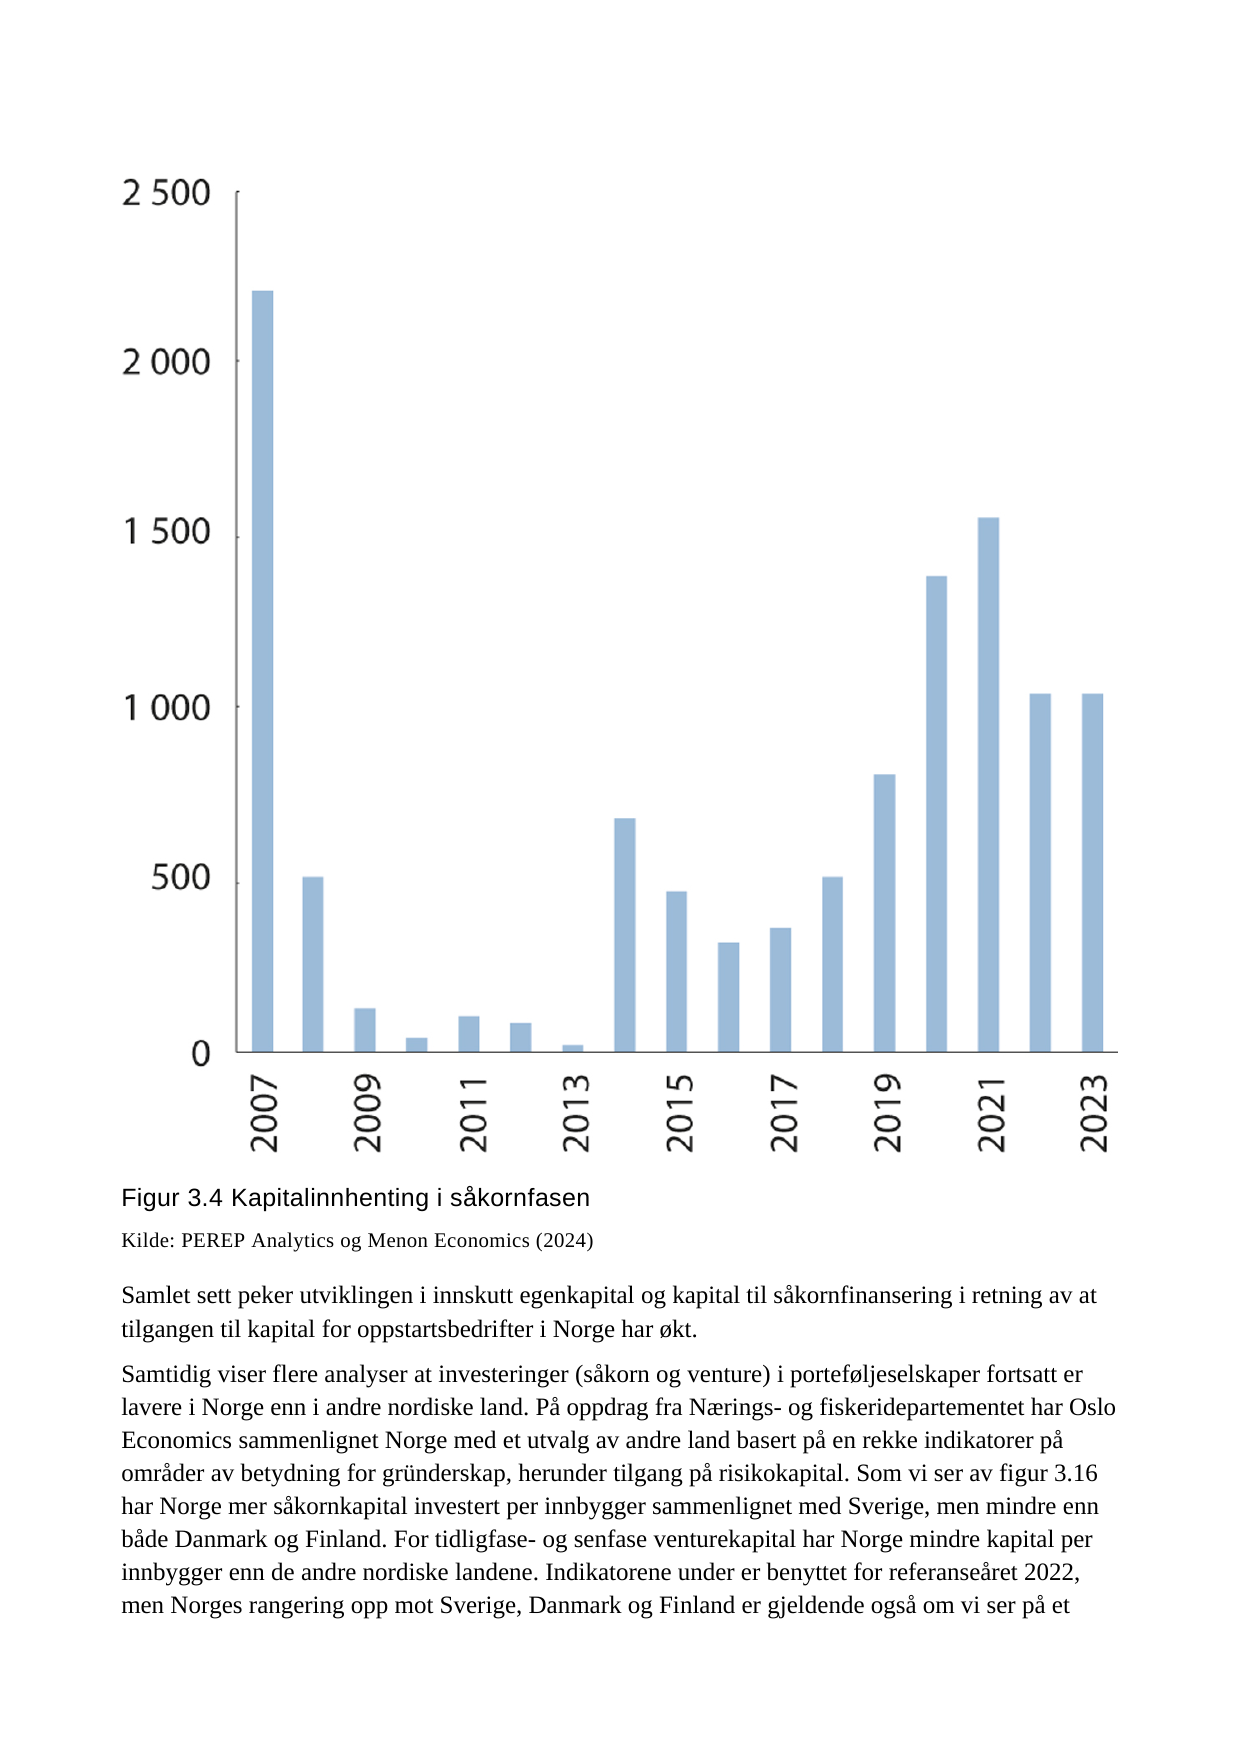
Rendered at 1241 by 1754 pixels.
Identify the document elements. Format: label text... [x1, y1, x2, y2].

picture [121, 159, 1118, 1166]
text Samlet sett peker utviklingen i innskutt egenkapital og kapital til såkornfinansering i retning av at tilgangen til kapital for oppstartsbedrifter i Norge har økt. [121, 1281, 1119, 1342]
text Kilde: PEREP Analytics og Menon Economics (2024) [121, 1228, 1119, 1252]
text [121, 1359, 1119, 1619]
text Kapitalinnhenting i såkornfasen [121, 1182, 1119, 1211]
